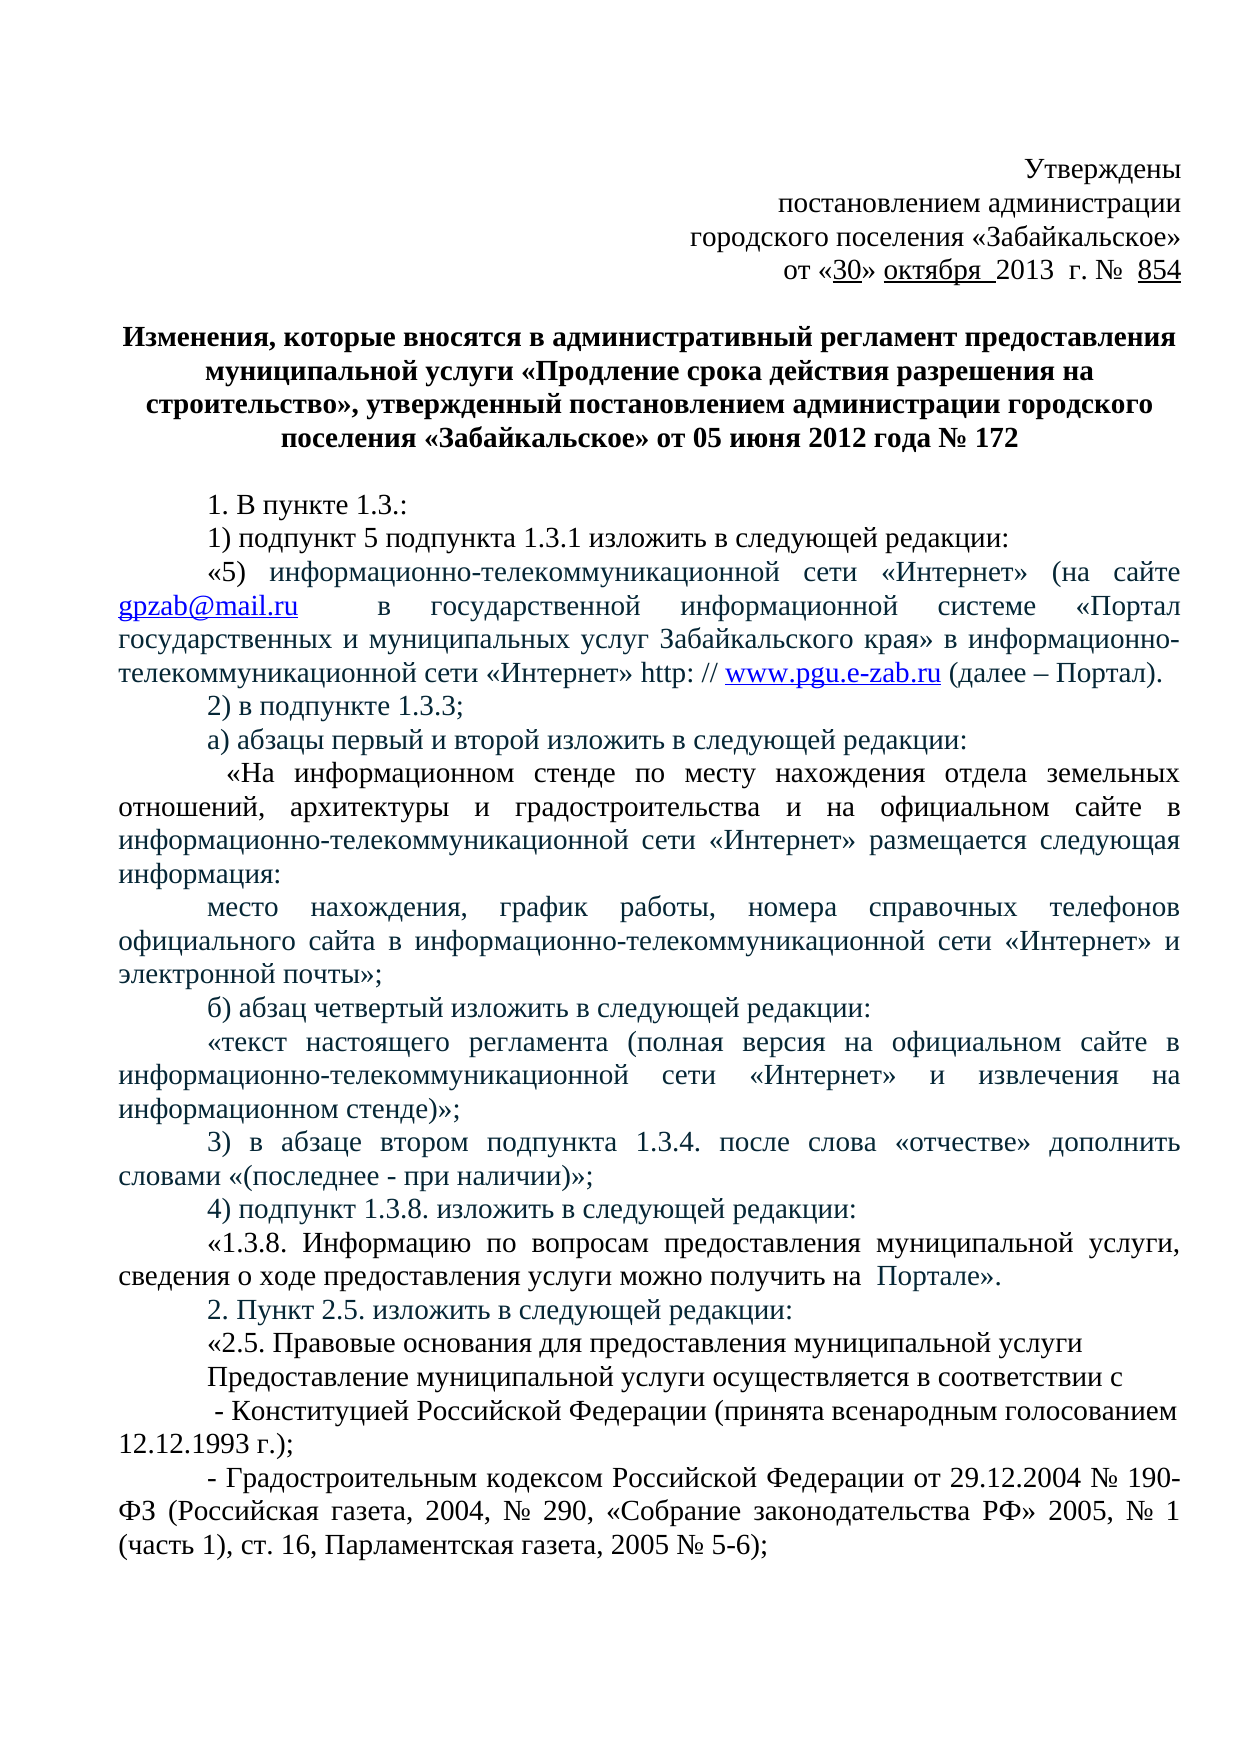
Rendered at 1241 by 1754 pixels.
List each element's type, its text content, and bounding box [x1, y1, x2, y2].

text 4) подпункт 1.3.8. изложить в следующей редакции: [118, 1191, 1181, 1225]
text городского поселения «Забайкальское» [118, 219, 1181, 252]
text «На информационном стенде по месту нахождения отдела земельных отношений, архитектуры и градостроительства и на официальном сайте в информационно-телекоммуникационной сети «Интернет» размещается следующая информация: [118, 755, 1181, 889]
text Изменения, которые вносятся в административный регламент предоставления муниципальной услуги «Продление срока действия разрешения на строительство», утвержденный постановлением администрации городского поселения «Забайкальское» от 05 июня 2012 года № 172 [118, 319, 1181, 453]
text - Конституцией Российской Федерации (принята всенародным голосованием 12.12.1993 г.); [118, 1393, 1181, 1460]
text 2. Пункт 2.5. изложить в следующей редакции: [118, 1292, 1181, 1326]
list «5) информационно-телекоммуникационной сети «Интернет» (на сайте gpzab@mail.ru в государственной информационной системе «Портал государственных и муниципальных услуг Забайкальского края» в информационно-телекоммуникационной сети «Интернет» http: // www.pgu.e-zab.ru (далее – Портал). [118, 554, 1181, 688]
text место нахождения, график работы, номера справочных телефонов официального сайта в информационно-телекоммуникационной сети «Интернет» и электронной почты»; [118, 889, 1181, 990]
text Утверждены [118, 152, 1181, 185]
text постановлением администрации [118, 185, 1181, 219]
list 2) в подпункте 1.3.3; [118, 688, 1181, 722]
text 1. В пункте 1.3.: [118, 487, 1181, 521]
text «2.5. Правовые основания для предоставления муниципальной услуги [118, 1326, 1181, 1359]
text от «30» октября 2013 г. № 854 [118, 252, 1181, 286]
text - Градостроительным кодексом Российской Федерации от 29.12.2004 № 190-ФЗ (Российская газета, 2004, № 290, «Собрание законодательства РФ» 2005, № 1 (часть 1), ст. 16, Парламентская газета, 2005 № 5-6); [118, 1460, 1181, 1560]
text «1.3.8. Информацию по вопросам предоставления муниципальной услуги, сведения о ходе предоставления услуги можно получить на Портале». [118, 1225, 1181, 1292]
text «текст настоящего регламента (полная версия на официальном сайте в информационно-телекоммуникационной сети «Интернет» и извлечения на информационном стенде)»; [118, 1024, 1181, 1124]
list а) абзацы первый и второй изложить в следующей редакции: [118, 722, 1181, 755]
text 1) подпункт 5 подпункта 1.3.1 изложить в следующей редакции: [118, 521, 1181, 554]
text Предоставление муниципальной услуги осуществляется в соответствии с [118, 1359, 1181, 1393]
text б) абзац четвертый изложить в следующей редакции: [118, 990, 1181, 1024]
text 3) в абзаце втором подпункта 1.3.4. после слова «отчестве» дополнить словами «(последнее - при наличии)»; [118, 1124, 1181, 1191]
